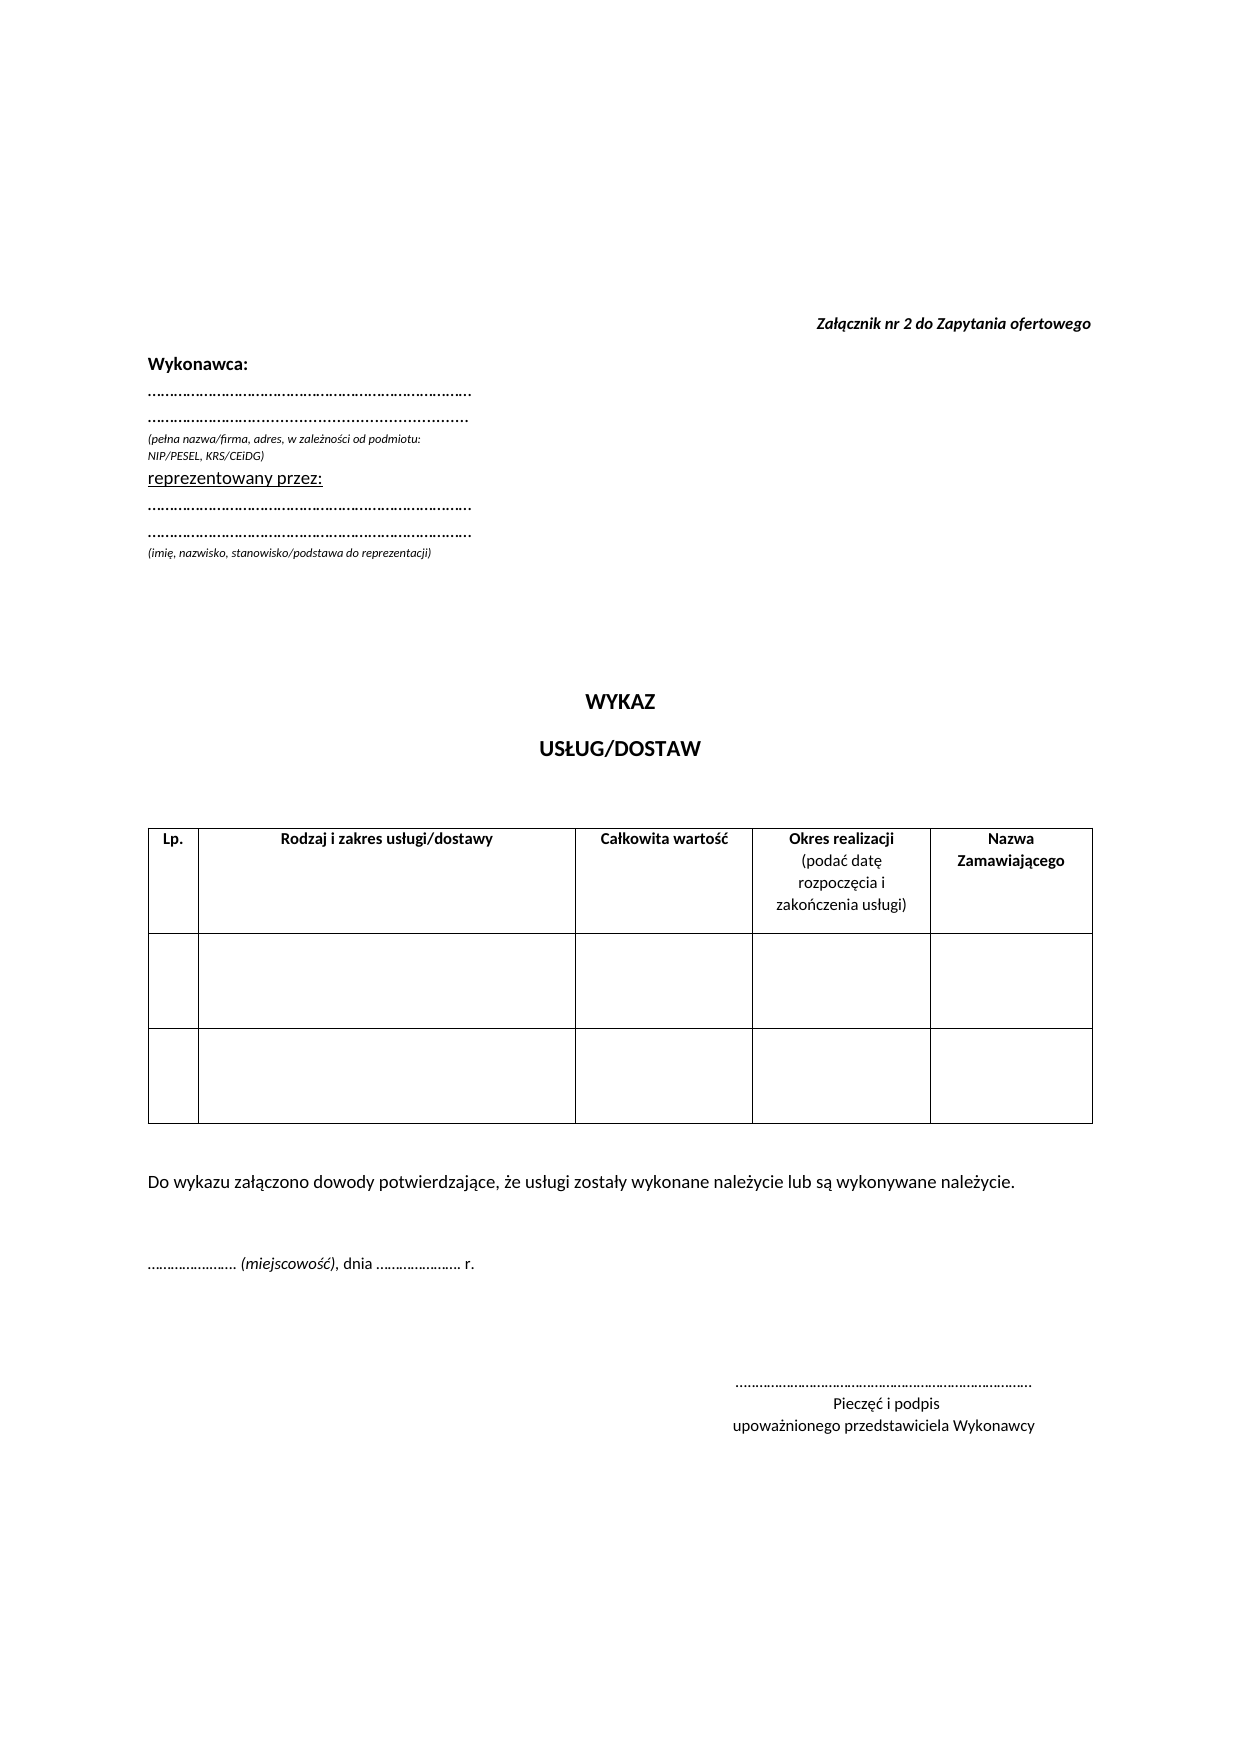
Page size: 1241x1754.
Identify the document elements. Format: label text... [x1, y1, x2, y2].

table_cell [576, 934, 752, 1028]
text …………….……. (miejscowość), dnia …………………. r. [148, 1253, 1093, 1273]
text Załącznik nr 2 do Zapytania ofertowego [148, 313, 1093, 333]
table_header Rodzaj i zakres usługi/dostawy [199, 829, 575, 933]
table_header Całkowita wartość [576, 829, 752, 933]
table_cell [149, 1029, 198, 1122]
table_cell [753, 934, 930, 1028]
text upoważnionego przedstawiciela Wykonawcy [148, 1415, 1093, 1436]
table_header Okres realizacji (podać datę rozpoczęcia i zakończenia usługi) [753, 829, 930, 933]
text (imię, nazwisko, stanowisko/podstawa do reprezentacji) [148, 545, 472, 560]
text Wykonawca: [148, 352, 1093, 375]
table_cell [931, 1029, 1092, 1122]
table_header Lp. [149, 829, 198, 933]
text Do wykazu załączono dowody potwierdzające, że usługi zostały wykonane należycie lub są wykonywane należycie. [148, 1170, 1093, 1193]
text reprezentowany przez: [148, 466, 1093, 489]
table_cell [753, 1029, 930, 1122]
table_cell [149, 934, 198, 1028]
table_header Nazwa Zamawiającego [931, 829, 1092, 933]
text Pieczęć i podpis [148, 1393, 1093, 1414]
text WYKAZ [148, 687, 1093, 715]
text ……………………………………………………………………………………….............................................. [148, 378, 472, 427]
text …..……………………………………………………………… [148, 1372, 1093, 1392]
table_cell [199, 1029, 575, 1122]
text …………………………………………………………………………………………………………………………………… [148, 492, 472, 542]
text USŁUG/DOSTAW [148, 734, 1093, 762]
table_cell [576, 1029, 752, 1122]
table_cell [199, 934, 575, 1028]
text (pełna nazwa/firma, adres, w zależności od podmiotu: NIP/PESEL, KRS/CEiDG) [148, 431, 472, 464]
table_cell [931, 934, 1092, 1028]
